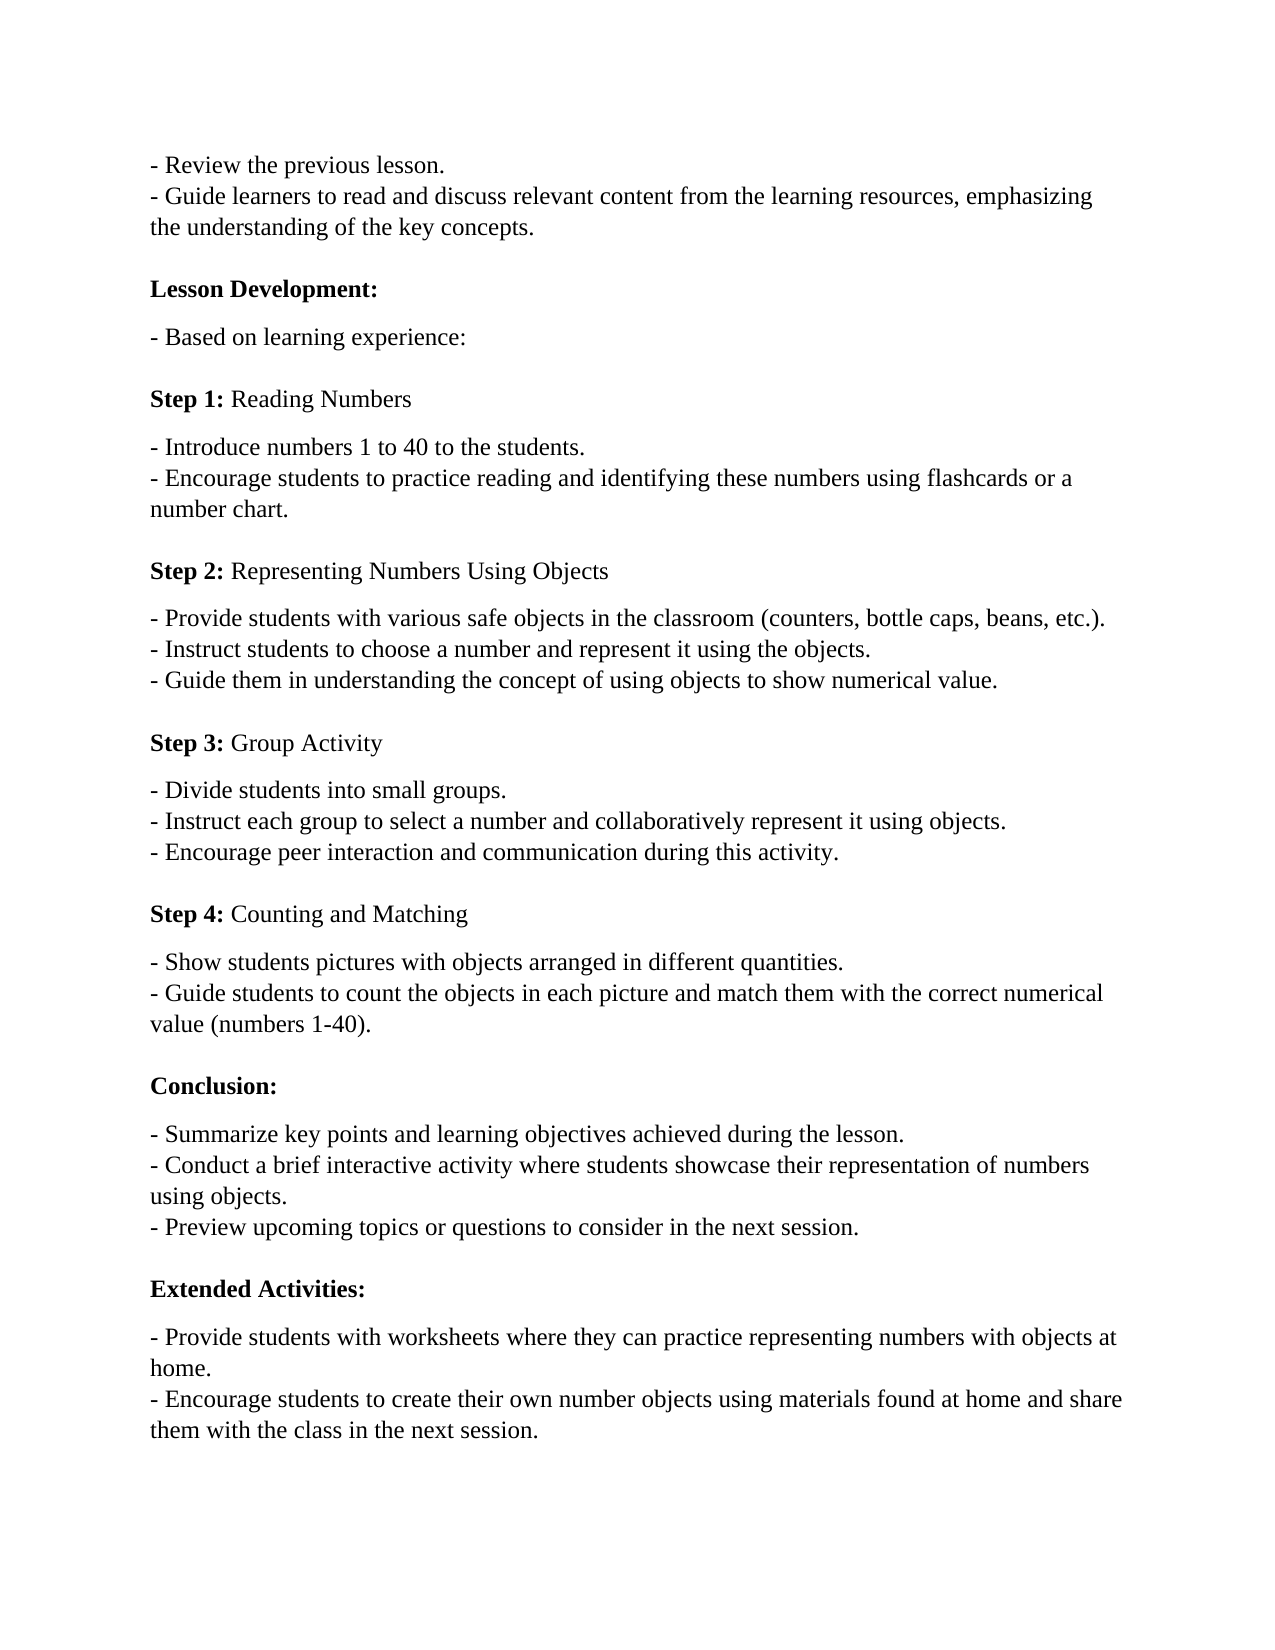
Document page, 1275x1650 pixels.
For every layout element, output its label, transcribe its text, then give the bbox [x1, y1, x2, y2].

text - Based on learning experience: Step 1: Reading Numbers [150, 322, 1125, 413]
text - Divide students into small groups. - Instruct each group to select a number and collaboratively represent it using objects. - Encourage peer interaction and communication during this activity. Step 4: Counting and Matching [150, 775, 1125, 928]
text - Provide students with various safe objects in the classroom (counters, bottle caps, beans, etc.). - Instruct students to choose a number and represent it using the objects. - Guide them in understanding the concept of using objects to show numerical value. Step 3: Group Activity [150, 603, 1125, 756]
text - Summarize key points and learning objectives achieved during the lesson. - Conduct a brief interactive activity where students showcase their representation of numbers using objects. - Preview upcoming topics or questions to consider in the next session. Extended Activities: [150, 1119, 1125, 1303]
text - Introduce numbers 1 to 40 to the students. - Encourage students to practice reading and identifying these numbers using flashcards or a number chart. Step 2: Representing Numbers Using Objects [150, 432, 1125, 584]
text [150, 1322, 1125, 1475]
text - Review the previous lesson. - Guide learners to read and discuss relevant content from the learning resources, emphasizing the understanding of the key concepts. Lesson Development: [150, 150, 1125, 303]
text - Show students pictures with objects arranged in different quantities. - Guide students to count the objects in each picture and match them with the correct numerical value (numbers 1-40). Conclusion: [150, 947, 1125, 1100]
